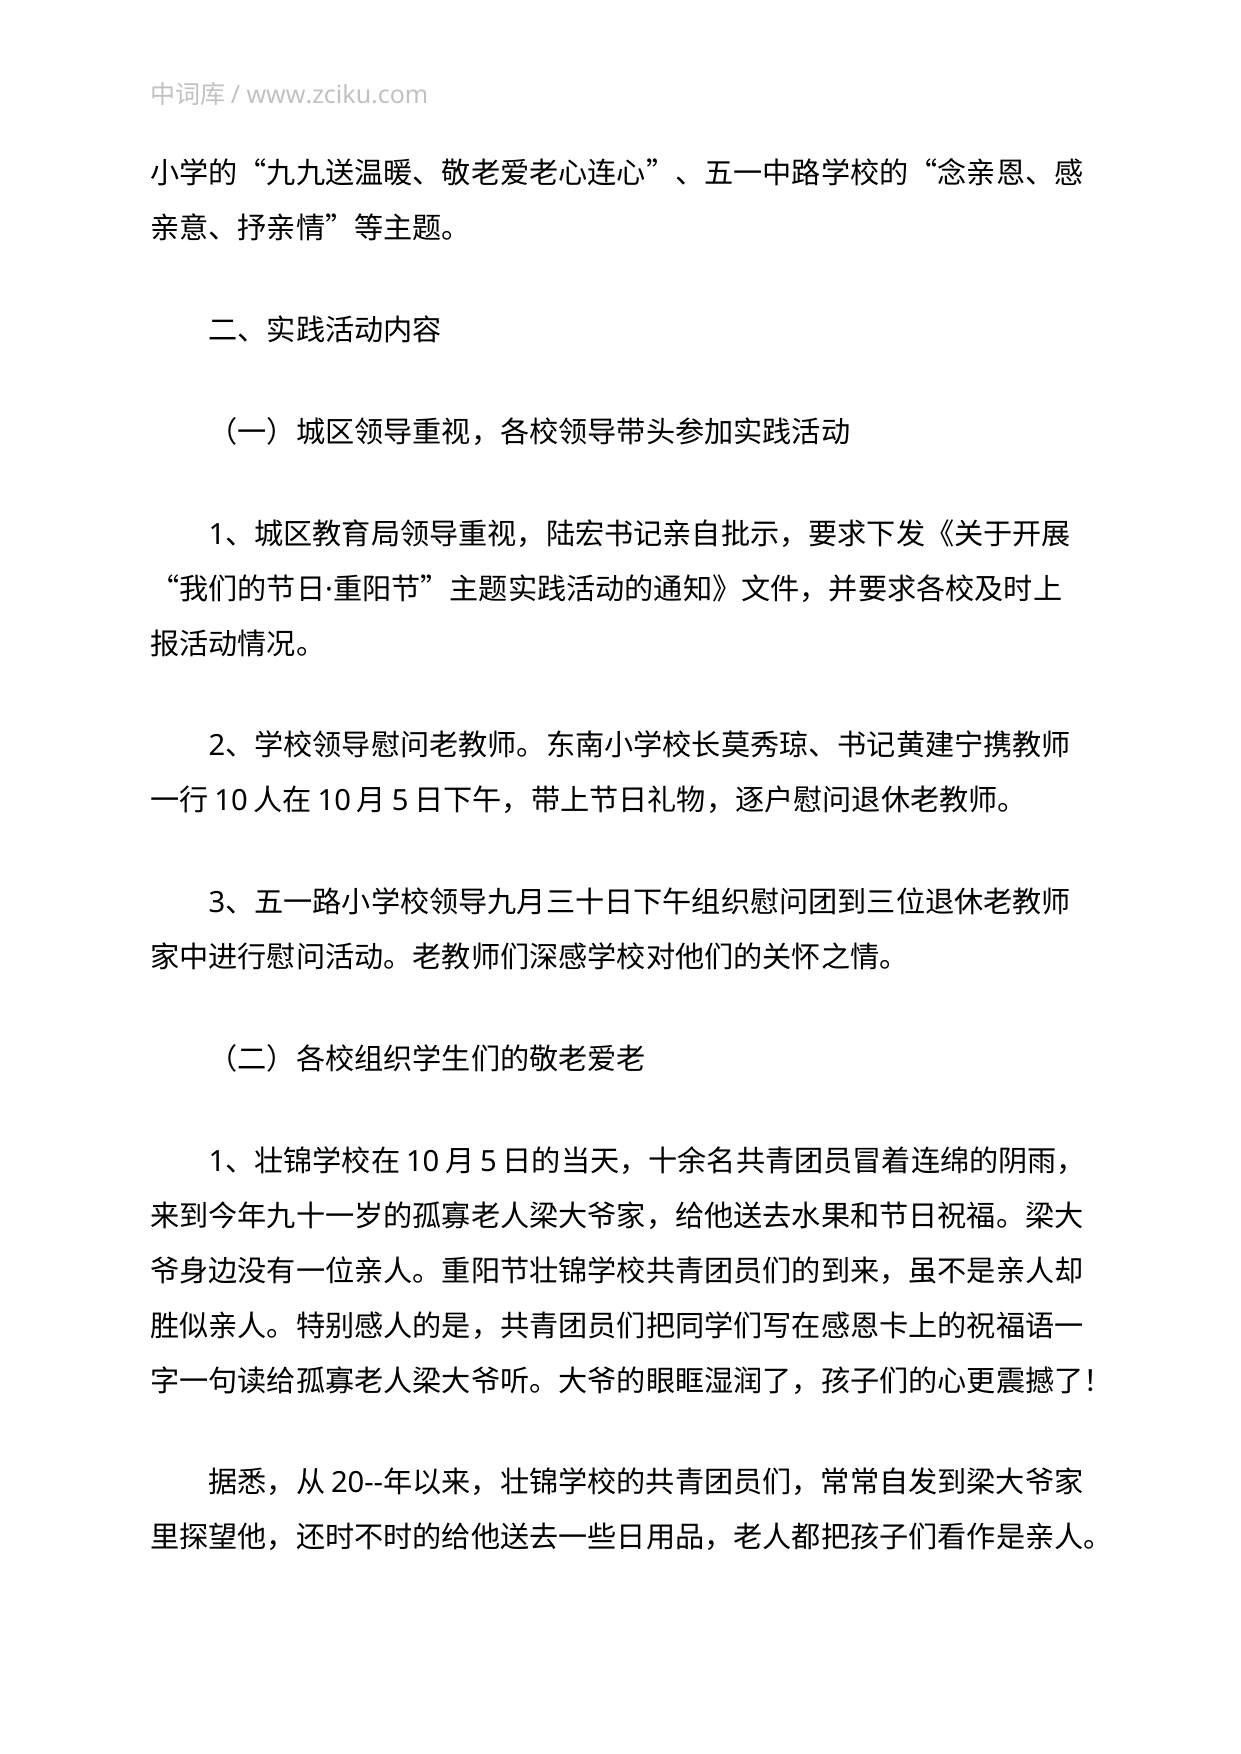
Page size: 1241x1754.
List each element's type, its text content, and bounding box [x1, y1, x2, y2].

text 2、学校领导慰问老教师。东南小学校长莫秀琼、书记黄建宁携教师一行10人在10月5日下午，带上节日礼物，逐户慰问退休老教师。 [150, 722, 1090, 819]
text 3、五一路小学校领导九月三十日下午组织慰问团到三位退休老教师家中进行慰问活动。老教师们深感学校对他们的关怀之情。 [150, 879, 1090, 976]
text 1、城区教育局领导重视，陆宏书记亲自批示，要求下发《关于开展“我们的节日·重阳节”主题实践活动的通知》文件，并要求各校及时上报活动情况。 [150, 510, 1090, 662]
text 二、实践活动内容 [150, 307, 1090, 349]
text （一）城区领导重视，各校领导带头参加实践活动 [150, 408, 1090, 451]
text 1、壮锦学校在10月5日的当天，十余名共青团员冒着连绵的阴雨，来到今年九十一岁的孤寡老人梁大爷家，给他送去水果和节日祝福。梁大爷身边没有一位亲人。重阳节壮锦学校共青团员们的到来，虽不是亲人却胜似亲人。特别感人的是，共青团员们把同学们写在感恩卡上的祝福语一字一句读给孤寡老人梁大爷听。大爷的眼眶湿润了，孩子们的心更震撼了！ [150, 1137, 1090, 1399]
text 据悉，从20--年以来，壮锦学校的共青团员们，常常自发到梁大爷家里探望他，还时不时的给他送去一些日用品，老人都把孩子们看作是亲人。 [150, 1459, 1090, 1556]
text （二）各校组织学生们的敬老爱老 [150, 1036, 1090, 1078]
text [150, 150, 1090, 247]
